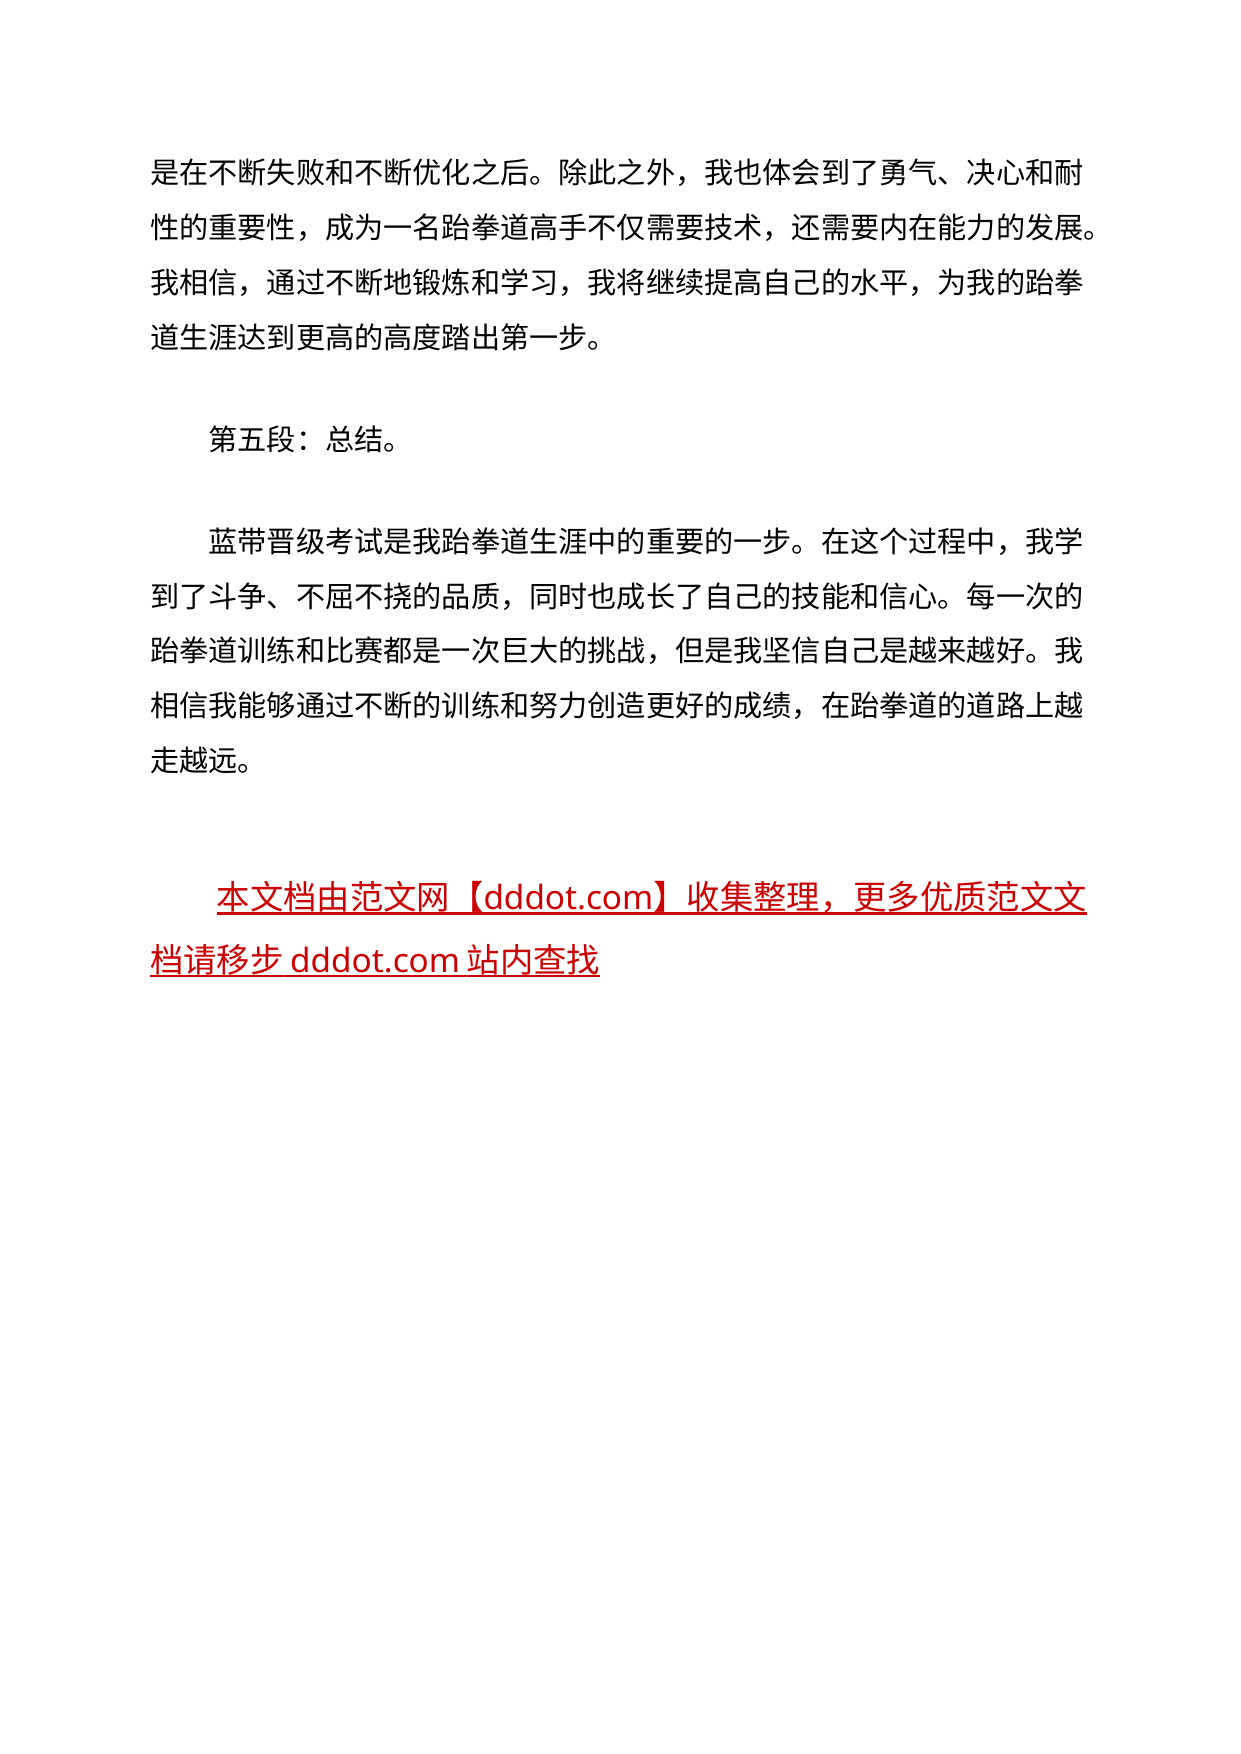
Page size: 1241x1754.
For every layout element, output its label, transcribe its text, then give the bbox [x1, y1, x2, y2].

text 本文档由范文网【dddot.com】收集整理，更多优质范文文档请移步dddot.com站内查找 [150, 871, 1090, 982]
text 蓝带晋级考试是我跆拳道生涯中的重要的一步。在这个过程中，我学到了斗争、不屈不挠的品质，同时也成长了自己的技能和信心。每一次的跆拳道训练和比赛都是一次巨大的挑战，但是我坚信自己是越来越好。我相信我能够通过不断的训练和努力创造更好的成绩，在跆拳道的道路上越走越远。 [150, 518, 1090, 780]
text 第五段：总结。 [150, 416, 1090, 459]
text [150, 150, 1090, 357]
